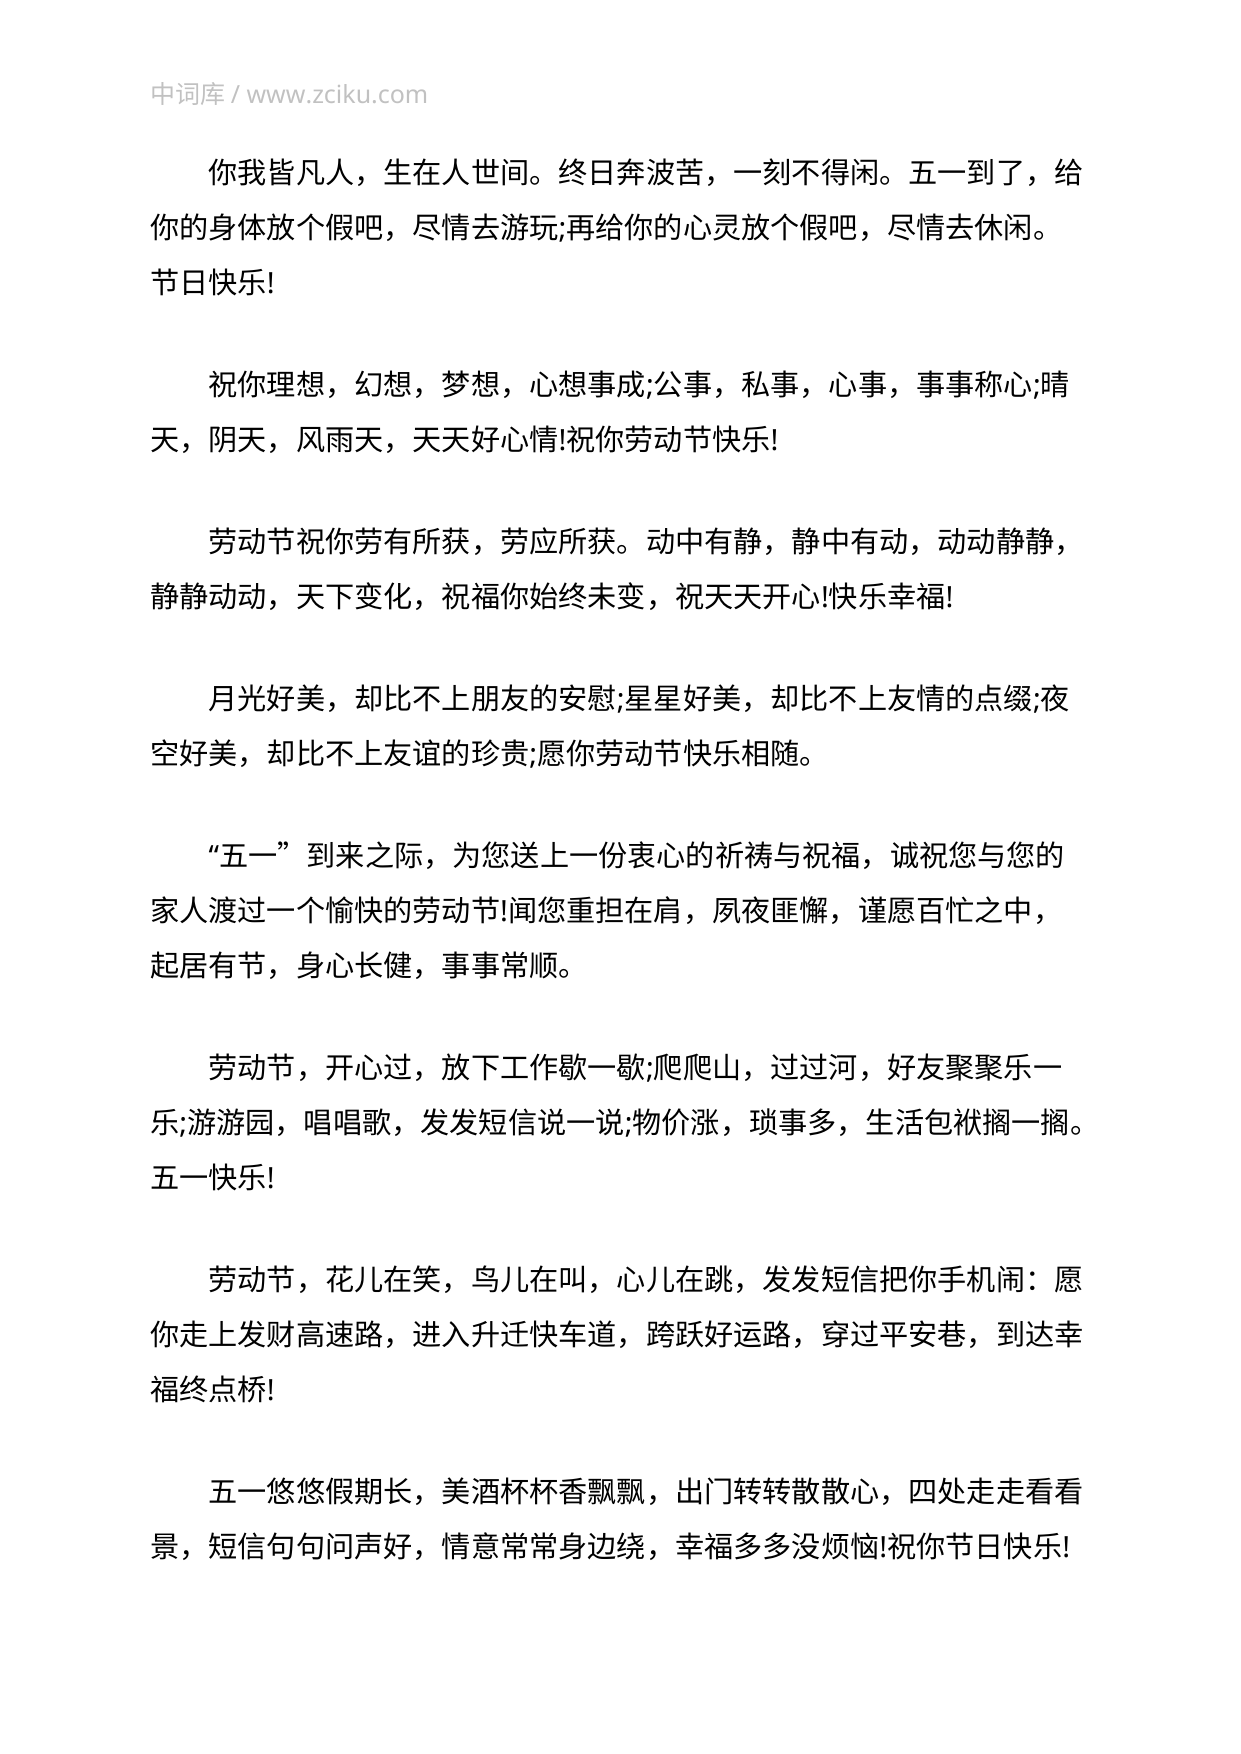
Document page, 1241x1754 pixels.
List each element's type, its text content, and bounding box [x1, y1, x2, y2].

text “五一”到来之际，为您送上一份衷心的祈祷与祝福，诚祝您与您的家人渡过一个愉快的劳动节!闻您重担在肩，夙夜匪懈，谨愿百忙之中，起居有节，身心长健，事事常顺。 [150, 833, 1090, 985]
text 劳动节，花儿在笑，鸟儿在叫，心儿在跳，发发短信把你手机闹：愿你走上发财高速路，进入升迁快车道，跨跃好运路，穿过平安巷，到达幸福终点桥! [150, 1256, 1090, 1409]
text 你我皆凡人，生在人世间。终日奔波苦，一刻不得闲。五一到了，给你的身体放个假吧，尽情去游玩;再给你的心灵放个假吧，尽情去休闲。节日快乐! [150, 150, 1090, 302]
text 祝你理想，幻想，梦想，心想事成;公事，私事，心事，事事称心;晴天，阴天，风雨天，天天好心情!祝你劳动节快乐! [150, 362, 1090, 459]
text 月光好美，却比不上朋友的安慰;星星好美，却比不上友情的点缀;夜空好美，却比不上友谊的珍贵;愿你劳动节快乐相随。 [150, 676, 1090, 773]
text 劳动节祝你劳有所获，劳应所获。动中有静，静中有动，动动静静，静静动动，天下变化，祝福你始终未变，祝天天开心!快乐幸福! [150, 519, 1090, 616]
text 五一悠悠假期长，美酒杯杯香飘飘，出门转转散散心，四处走走看看景，短信句句问声好，情意常常身边绕，幸福多多没烦恼!祝你节日快乐! [150, 1468, 1090, 1566]
text 劳动节，开心过，放下工作歇一歇;爬爬山，过过河，好友聚聚乐一乐;游游园，唱唱歌，发发短信说一说;物价涨，琐事多，生活包袱搁一搁。五一快乐! [150, 1044, 1090, 1197]
